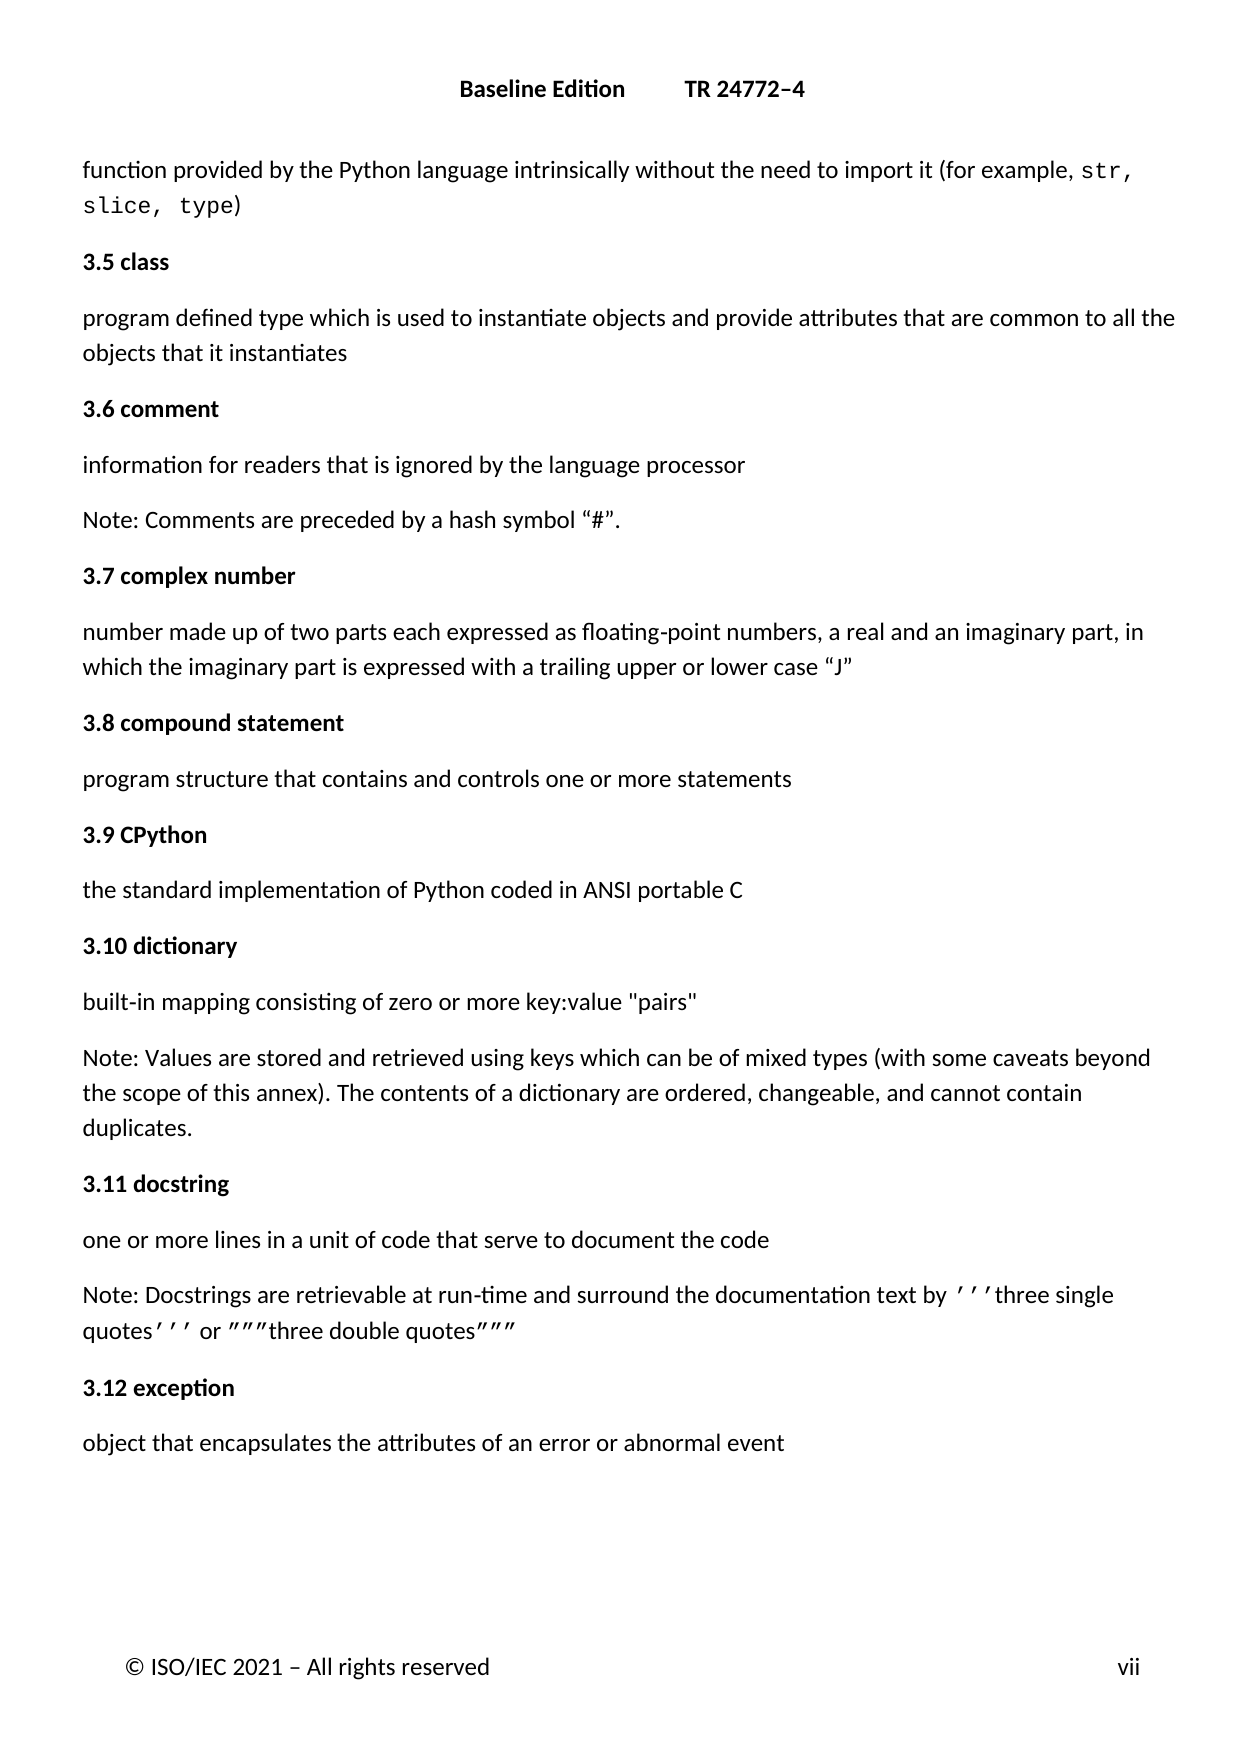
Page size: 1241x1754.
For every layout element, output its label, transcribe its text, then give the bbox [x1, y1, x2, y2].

text 3.9 CPython [82, 819, 1182, 849]
text function provided by the Python language intrinsically without the need to import it (for example, str, slice, type) [82, 154, 1182, 221]
text Note: Values are stored and retrieved using keys which can be of mixed types (with some caveats beyond the scope of this annex). The contents of a dictionary are ordered, changeable, and cannot contain duplicates. [82, 1042, 1182, 1143]
text the standard implementation of Python coded in ANSI portable C [82, 874, 1182, 905]
text 3.5 class [82, 246, 1182, 277]
text 3.7 complex number [82, 560, 1182, 591]
text built‐in mapping consisting of zero or more key:value "pairs" [82, 986, 1182, 1017]
text program structure that contains and controls one or more statements [82, 763, 1182, 793]
text 3.11 docstring [82, 1168, 1182, 1198]
text 3.12 exception [82, 1372, 1182, 1402]
text program defined type which is used to instantiate objects and provide attributes that are common to all the objects that it instantiates [82, 302, 1182, 368]
text object that encapsulates the attributes of an error or abnormal event [82, 1428, 1182, 1458]
text 3.10 dictionary [82, 930, 1182, 961]
text 3.6 comment [82, 393, 1182, 423]
text number made up of two parts each expressed as floating‐point numbers, a real and an imaginary part, in which the imaginary part is expressed with a trailing upper or lower case “J” [82, 616, 1182, 682]
text 3.8 compound statement [82, 707, 1182, 738]
text Note: Docstrings are retrievable at run‐time and surround the documentation text by ’’’three single quotes’’’ or ”””three double quotes””” [82, 1279, 1182, 1346]
text information for readers that is ignored by the language processor [82, 449, 1182, 479]
text Note: Comments are preceded by a hash symbol “#”. [82, 504, 1182, 535]
text one or more lines in a unit of code that serve to document the code [82, 1224, 1182, 1254]
